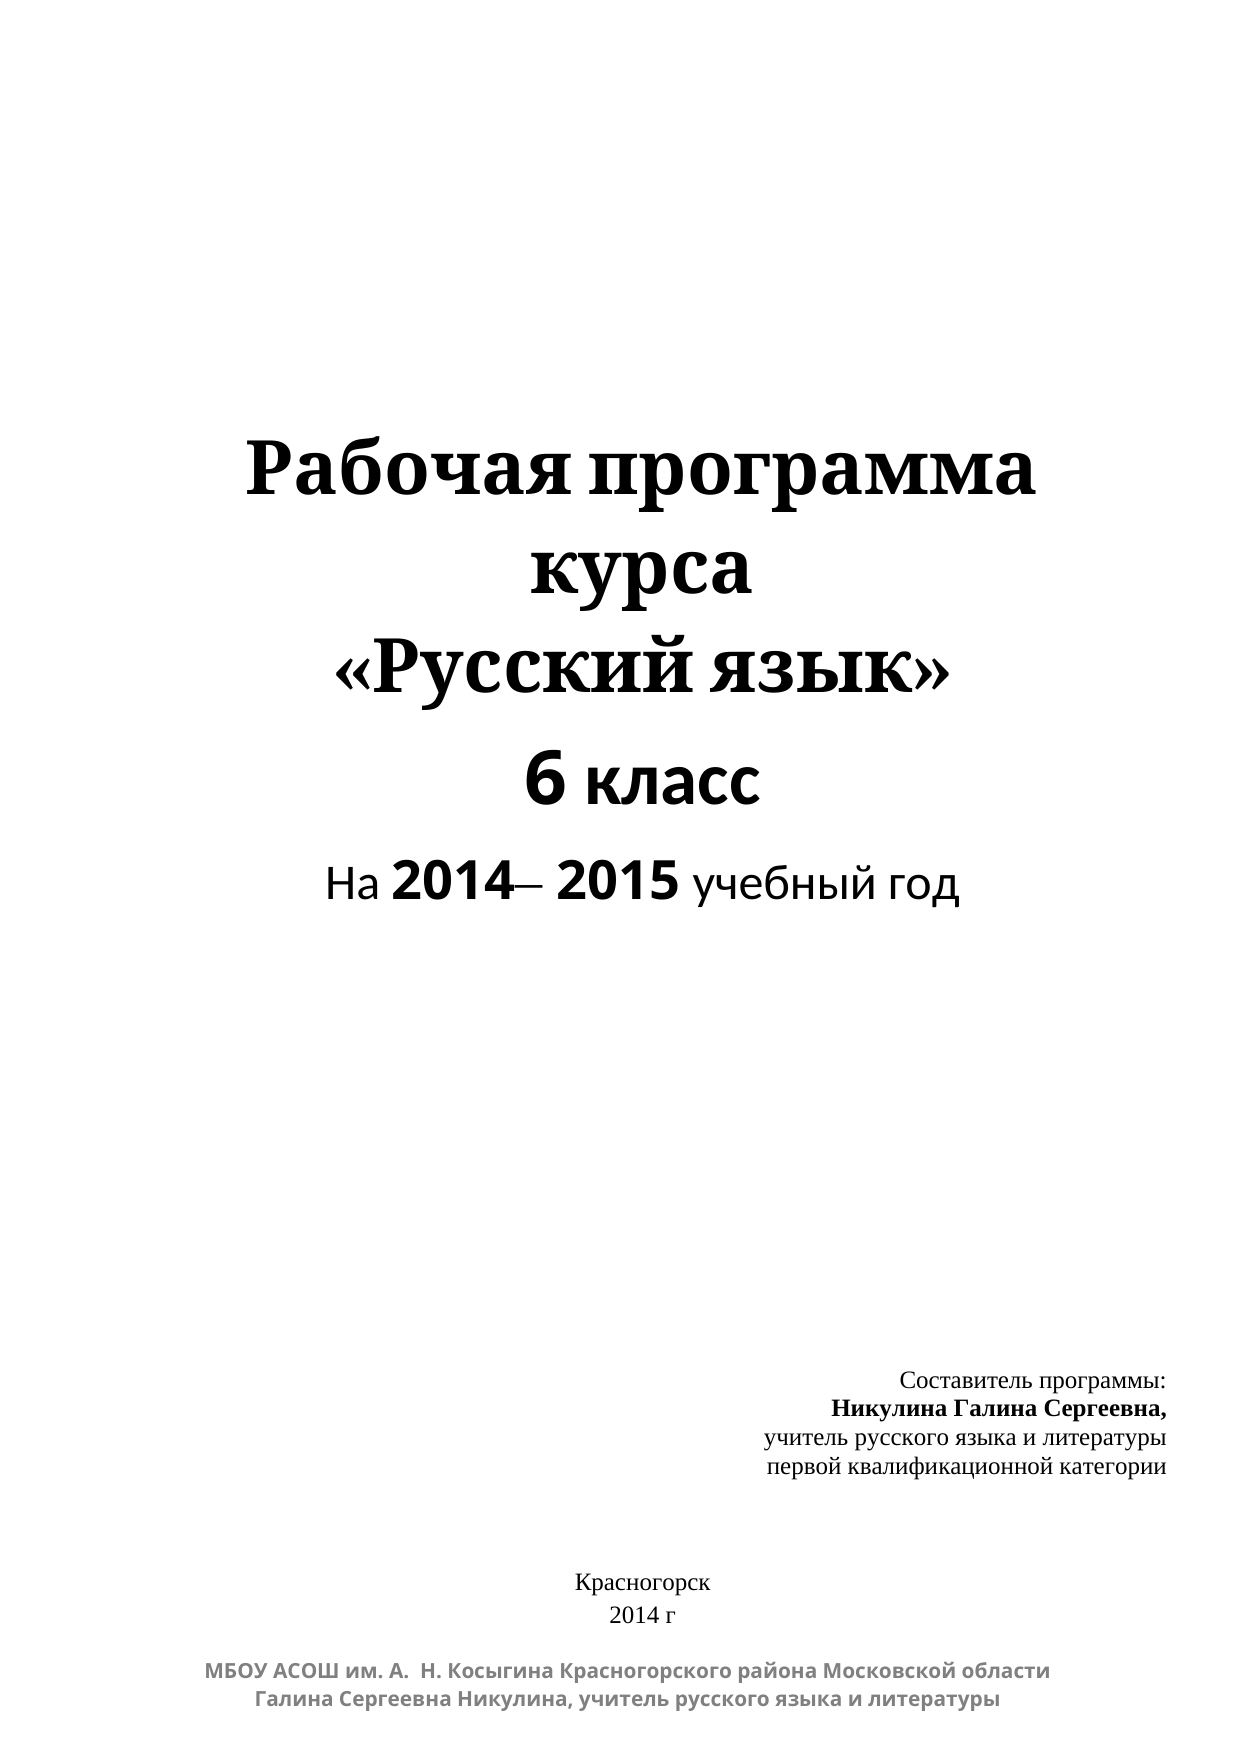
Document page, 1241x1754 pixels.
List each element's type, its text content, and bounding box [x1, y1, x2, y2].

text 6 класс [89, 724, 1167, 826]
text курса [89, 526, 1167, 612]
text 2014 г [89, 1600, 1167, 1628]
text «Русский язык» [89, 625, 1167, 711]
text Рабочая программа [89, 427, 1167, 513]
text На 2014– 2015 учебный год [89, 842, 1167, 915]
text первой квалификационной категории [89, 1451, 1167, 1480]
text Составитель программы: Никулина Галина Сергеевна, учитель русского языка и литературы [89, 1365, 1167, 1451]
text Красногорск [89, 1567, 1167, 1595]
